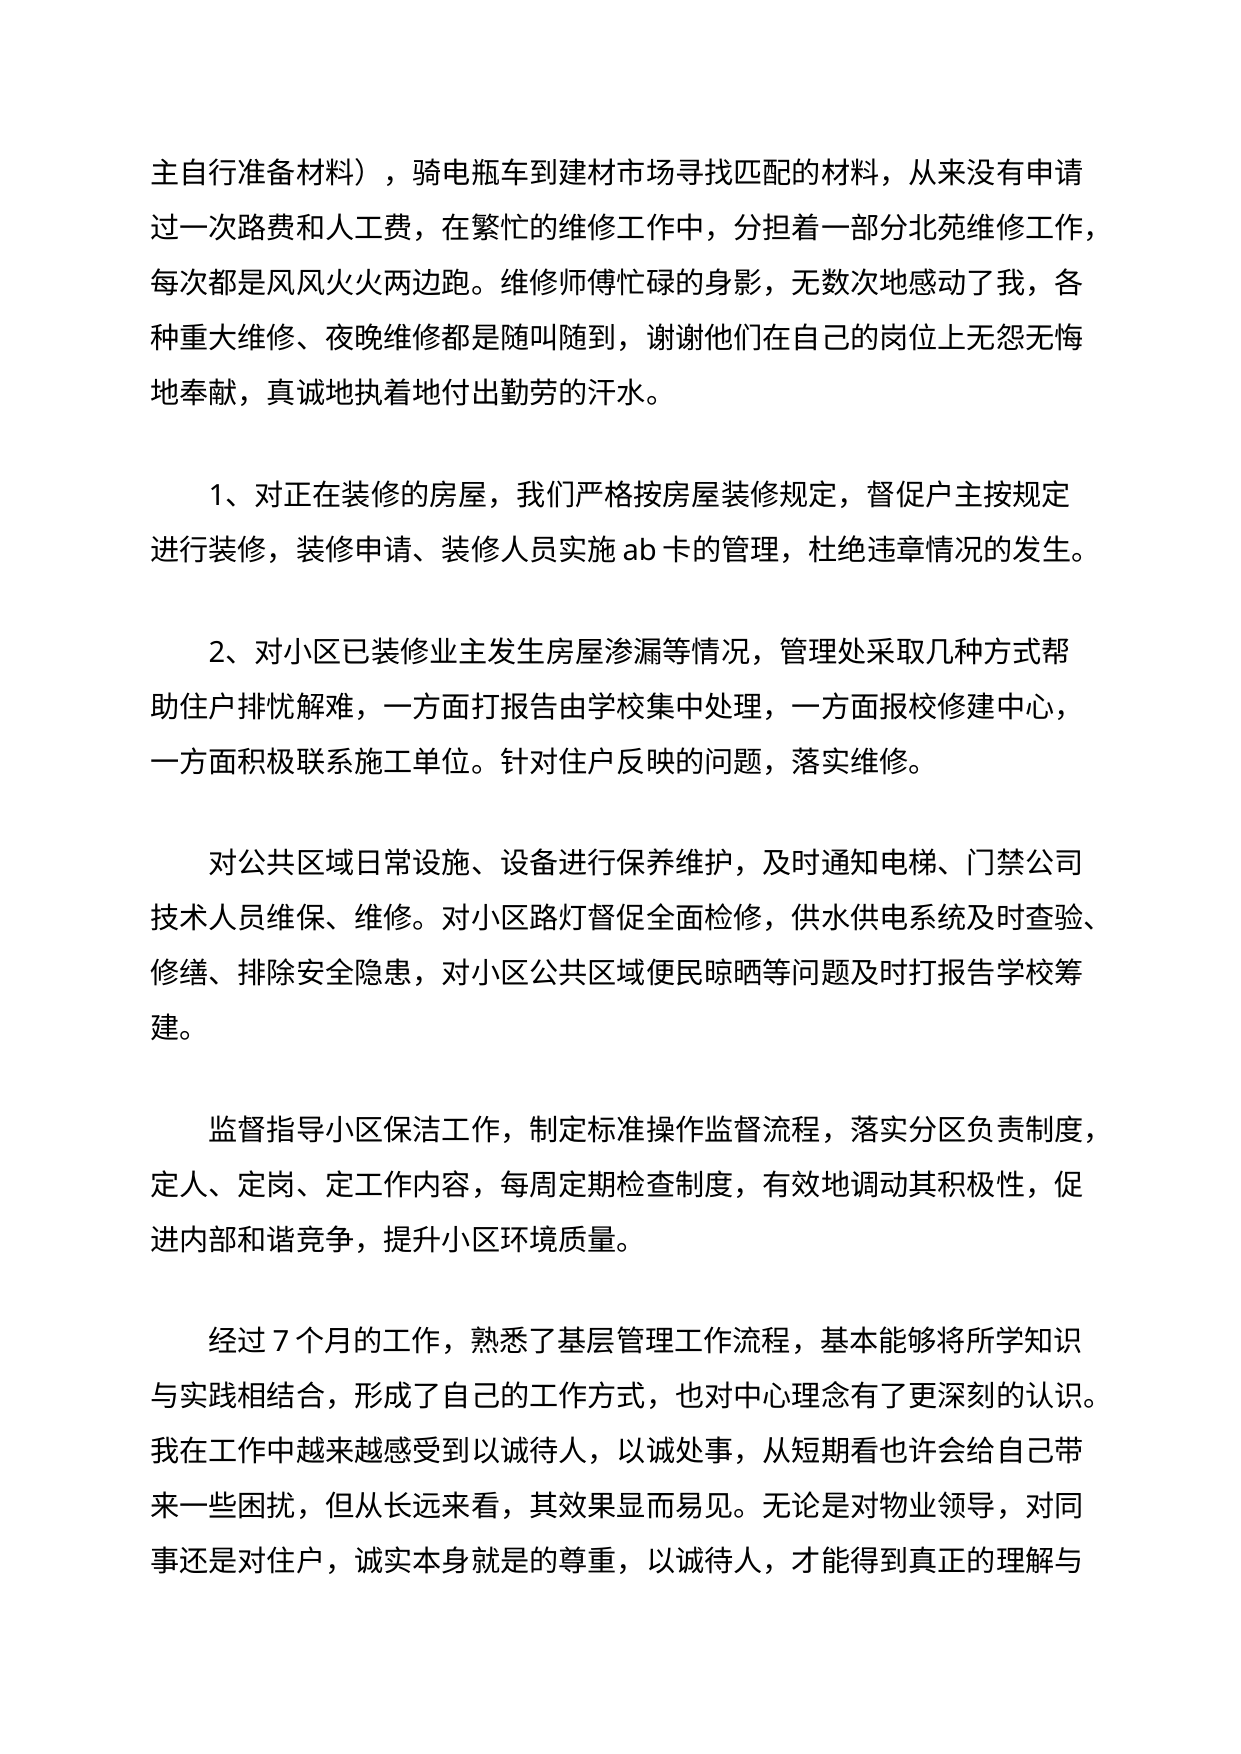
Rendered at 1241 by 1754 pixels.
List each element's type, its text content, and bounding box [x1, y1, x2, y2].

text 监督指导小区保洁工作，制定标准操作监督流程，落实分区负责制度，定人、定岗、定工作内容，每周定期检查制度，有效地调动其积极性，促进内部和谐竞争，提升小区环境质量。 [150, 1106, 1090, 1258]
text 1、对正在装修的房屋，我们严格按房屋装修规定，督促户主按规定进行装修，装修申请、装修人员实施ab卡的管理，杜绝违章情况的发生。 [150, 471, 1090, 569]
text 对公共区域日常设施、设备进行保养维护，及时通知电梯、门禁公司技术人员维保、维修。对小区路灯督促全面检修，供水供电系统及时查验、修缮、排除安全隐患，对小区公共区域便民晾晒等问题及时打报告学校筹建。 [150, 840, 1090, 1047]
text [150, 1318, 1090, 1580]
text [150, 150, 1090, 412]
text 2、对小区已装修业主发生房屋渗漏等情况，管理处采取几种方式帮助住户排忧解难，一方面打报告由学校集中处理，一方面报校修建中心，一方面积极联系施工单位。针对住户反映的问题，落实维修。 [150, 628, 1090, 781]
